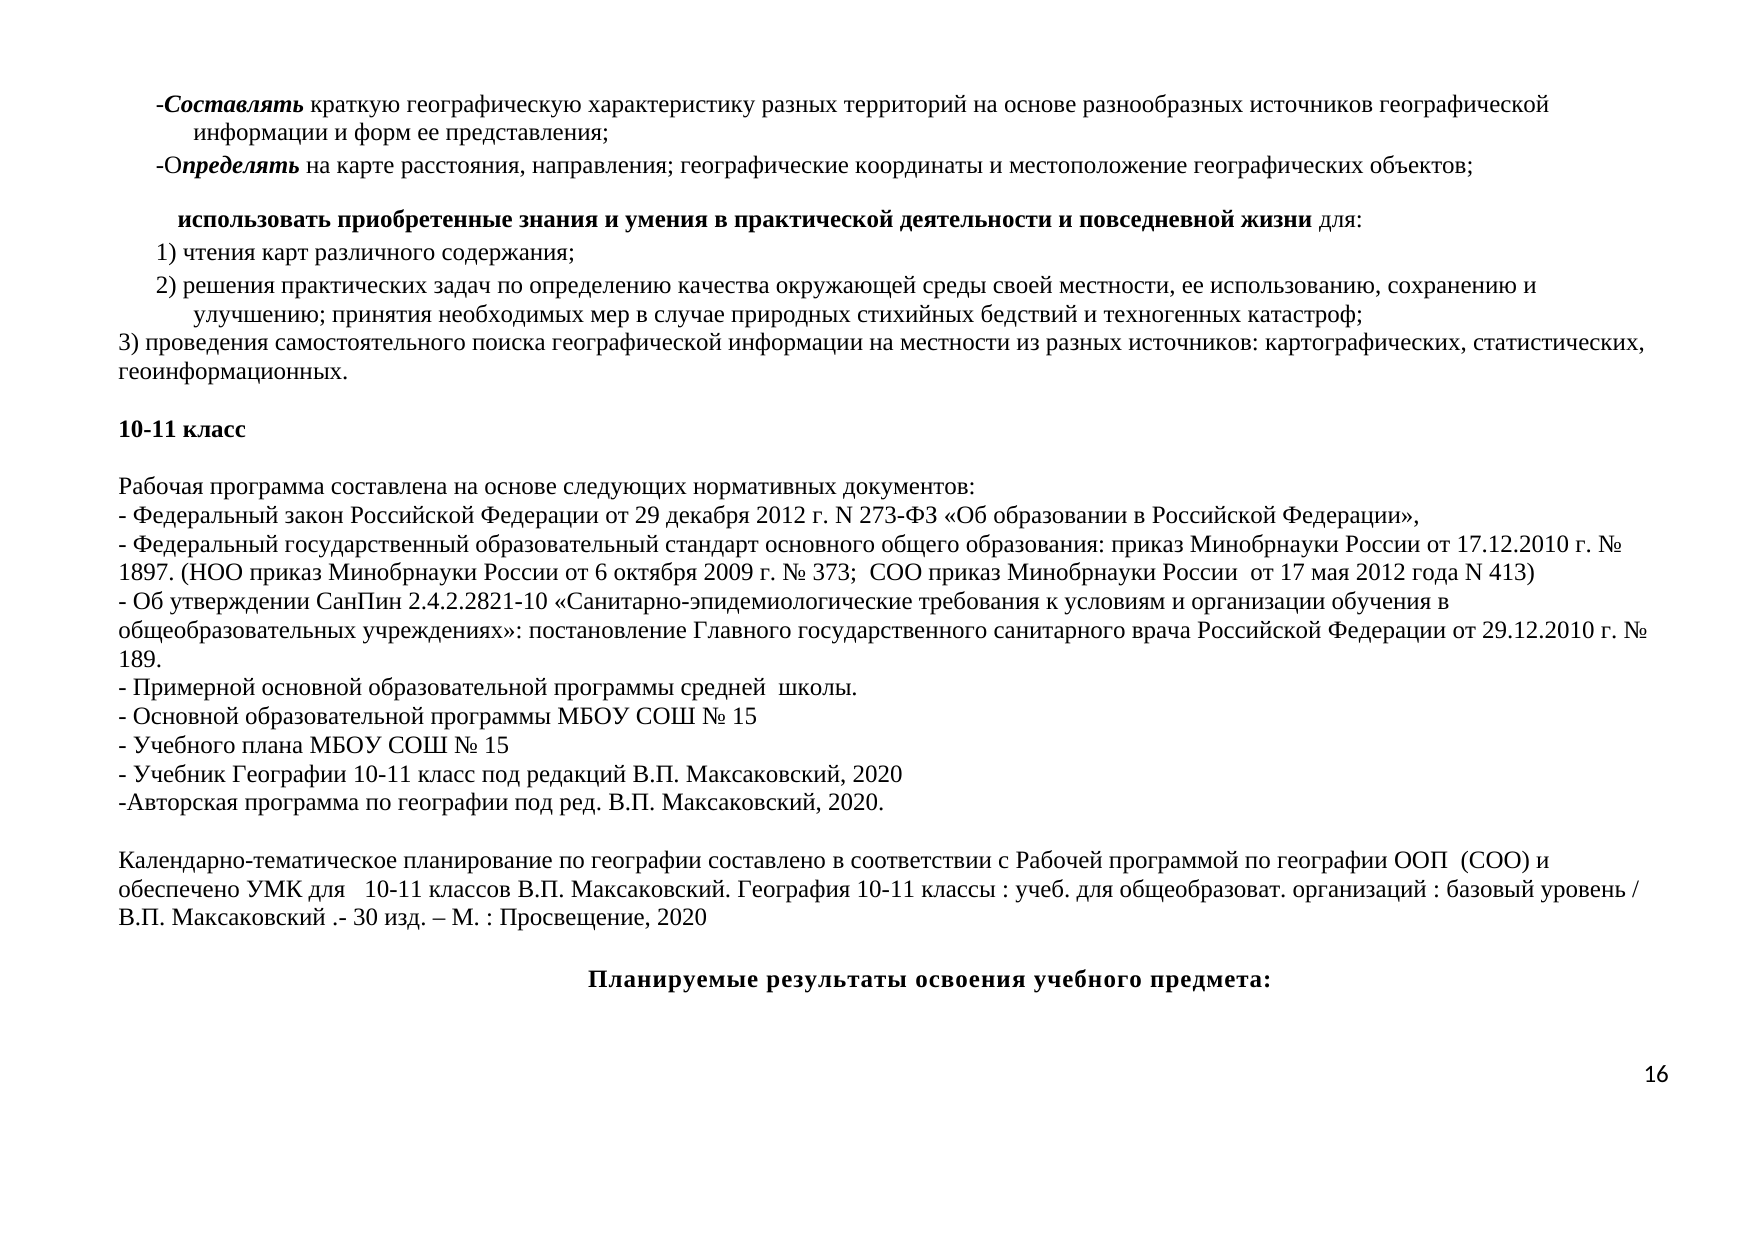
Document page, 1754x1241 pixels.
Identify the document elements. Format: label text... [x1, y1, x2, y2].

text -Составлять краткую географическую характеристику разных территорий на основе разнообразных источников географической информации и форм ее представления; [156, 89, 1668, 146]
text - Об утверждении СанПин 2.4.2.2821-10 «Санитарно-эпидемиологические требования к условиям и организации обучения в общеобразовательных учреждениях»: постановление Главного государственного санитарного врача Российской Федерации от 29.12.2010 г. № 189. [118, 586, 1668, 672]
text - Федеральный закон Российской Федерации от 29 декабря 2012 г. N 273-ФЗ «Об образовании в Российской Федерации», [118, 500, 1668, 529]
text 3) проведения самостоятельного поиска географической информации на местности из разных источников: картографических, статистических, геоинформационных. [118, 327, 1668, 385]
text - Основной образовательной программы МБОУ СОШ № 15 [118, 701, 1668, 730]
text - Примерной основной образовательной программы средней школы. [118, 672, 1668, 701]
text использовать приобретенные знания и умения в практической деятельности и повседневной жизни для: [177, 204, 1668, 233]
text Календарно-тематическое планирование по географии составлено в соответствии с Рабочей программой по географии ООП (СОО) и обеспечено УМК для 10-11 классов В.П. Максаковский. География 10-11 классы : учеб. для общеобразоват. организаций : базовый уровень / В.П. Максаковский .- 30 изд. – М. : Просвещение, 2020 [118, 845, 1668, 931]
text -Авторская программа по географии под ред. В.П. Максаковский, 2020. [118, 787, 1668, 816]
text - Федеральный государственный образовательный стандарт основного общего образования: приказ Минобрнауки России от 17.12.2010 г. № 1897. (НОО приказ Минобрнауки России от 6 октября 2009 г. № 373; СОО приказ Минобрнауки России от 17 мая 2012 года N 413) [118, 529, 1668, 586]
text -Определять на карте расстояния, направления; географические координаты и местоположение географических объектов; [156, 150, 1668, 179]
text 2) решения практических задач по определению качества окружающей среды своей местности, ее использованию, сохранению и улучшению; принятия необходимых мер в случае природных стихийных бедствий и техногенных катастроф; [156, 270, 1668, 327]
text Рабочая программа составлена на основе следующих нормативных документов: [118, 471, 1668, 500]
text - Учебник Географии 10-11 класс под редакций В.П. Максаковский, 2020 [118, 759, 1668, 787]
text - Учебного плана МБОУ СОШ № 15 [118, 730, 1668, 759]
text 1) чтения карт различного содержания; [156, 237, 1668, 266]
text 10-11 класс [118, 414, 1668, 442]
text Планируемые результаты освоения учебного предмета: [156, 964, 1668, 993]
